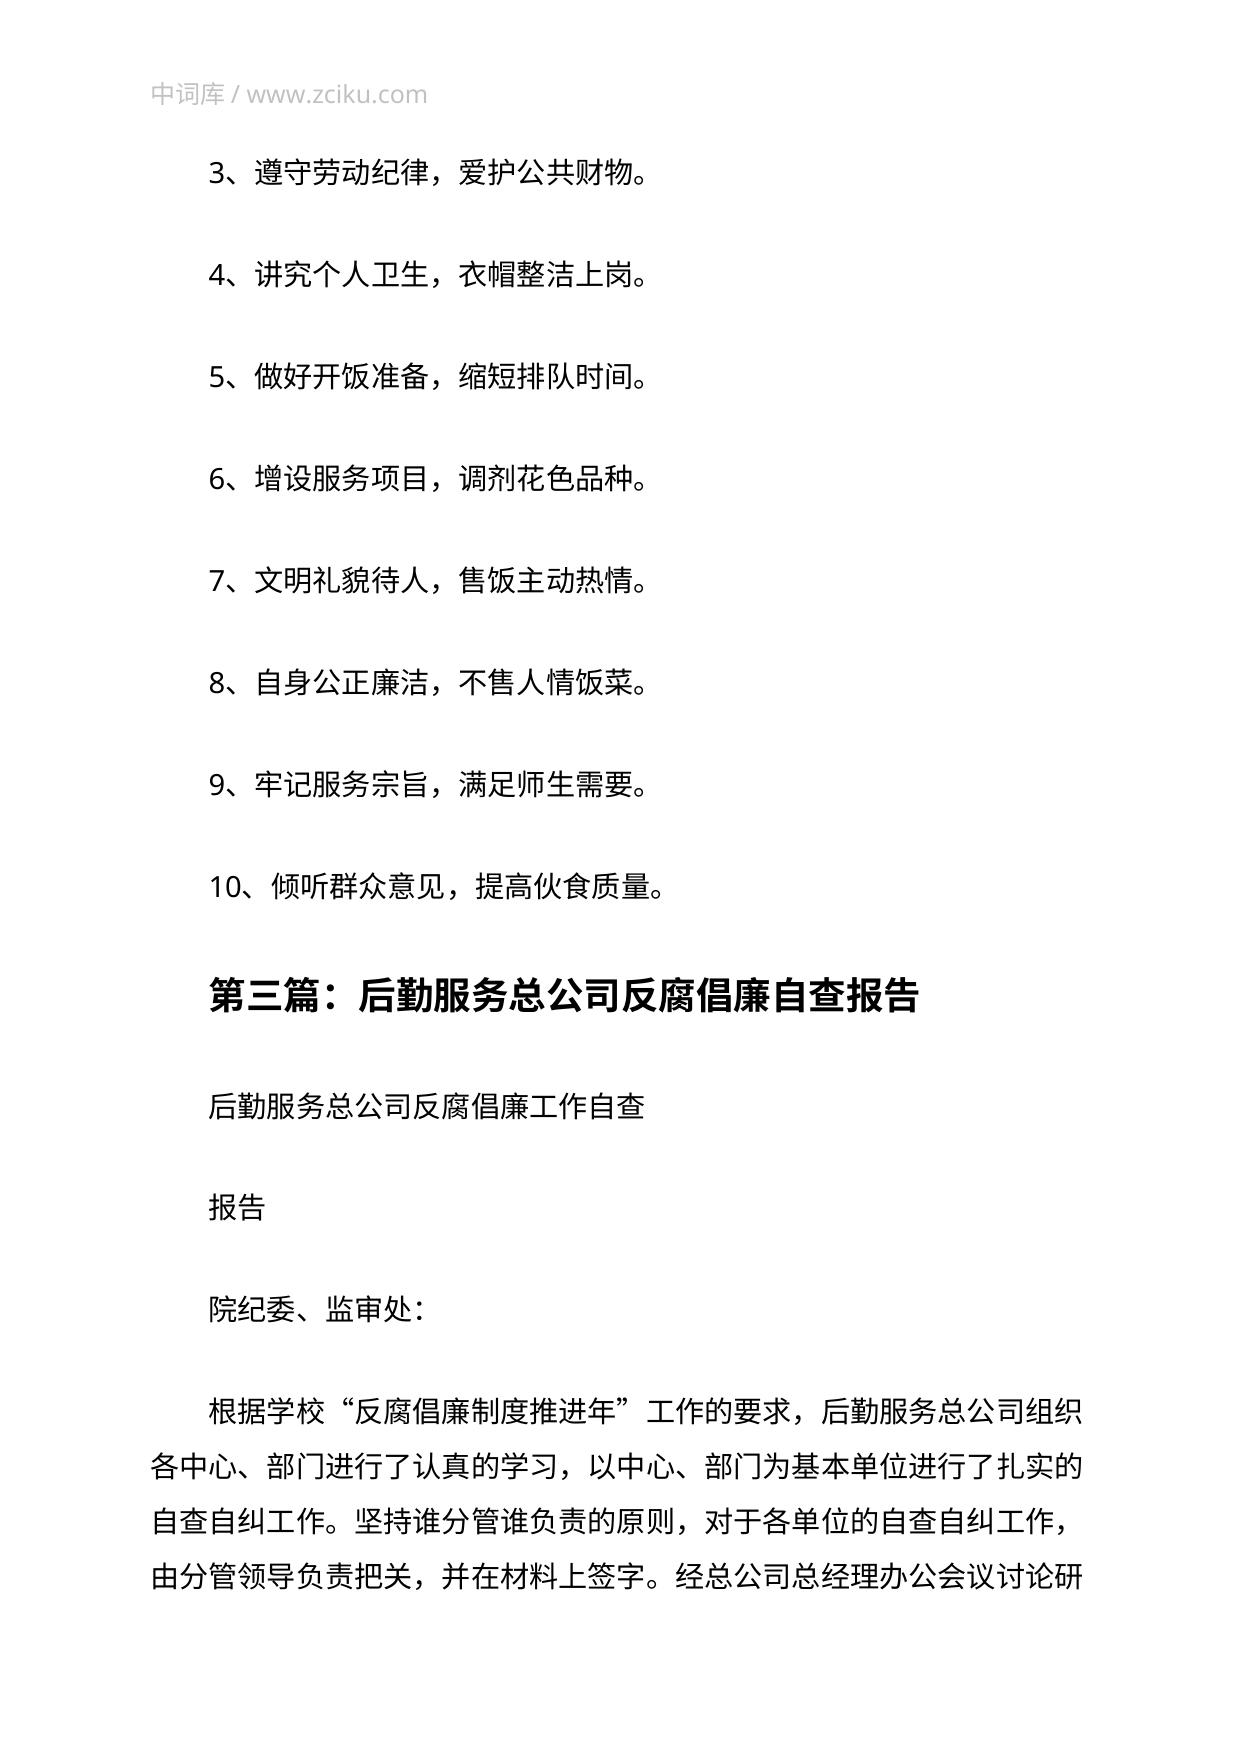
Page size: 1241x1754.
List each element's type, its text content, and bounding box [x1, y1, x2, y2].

text 院纪委、监审处： [150, 1287, 1090, 1329]
text 报告 [150, 1185, 1090, 1227]
text 3、遵守劳动纪律，爱护公共财物。 [150, 150, 1090, 192]
text 9、牢记服务宗旨，满足师生需要。 [150, 762, 1090, 804]
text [150, 1388, 1090, 1596]
text 6、增设服务项目，调剂花色品种。 [150, 456, 1090, 498]
text 8、自身公正廉洁，不售人情饭菜。 [150, 660, 1090, 702]
text 10、倾听群众意见，提高伙食质量。 [150, 864, 1090, 906]
text 7、文明礼貌待人，售饭主动热情。 [150, 558, 1090, 600]
text 后勤服务总公司反腐倡廉工作自查 [150, 1083, 1090, 1126]
text 第三篇：后勤服务总公司反腐倡廉自查报告 [150, 966, 1090, 1020]
text 5、做好开饭准备，缩短排队时间。 [150, 354, 1090, 396]
text 4、讲究个人卫生，衣帽整洁上岗。 [150, 252, 1090, 294]
